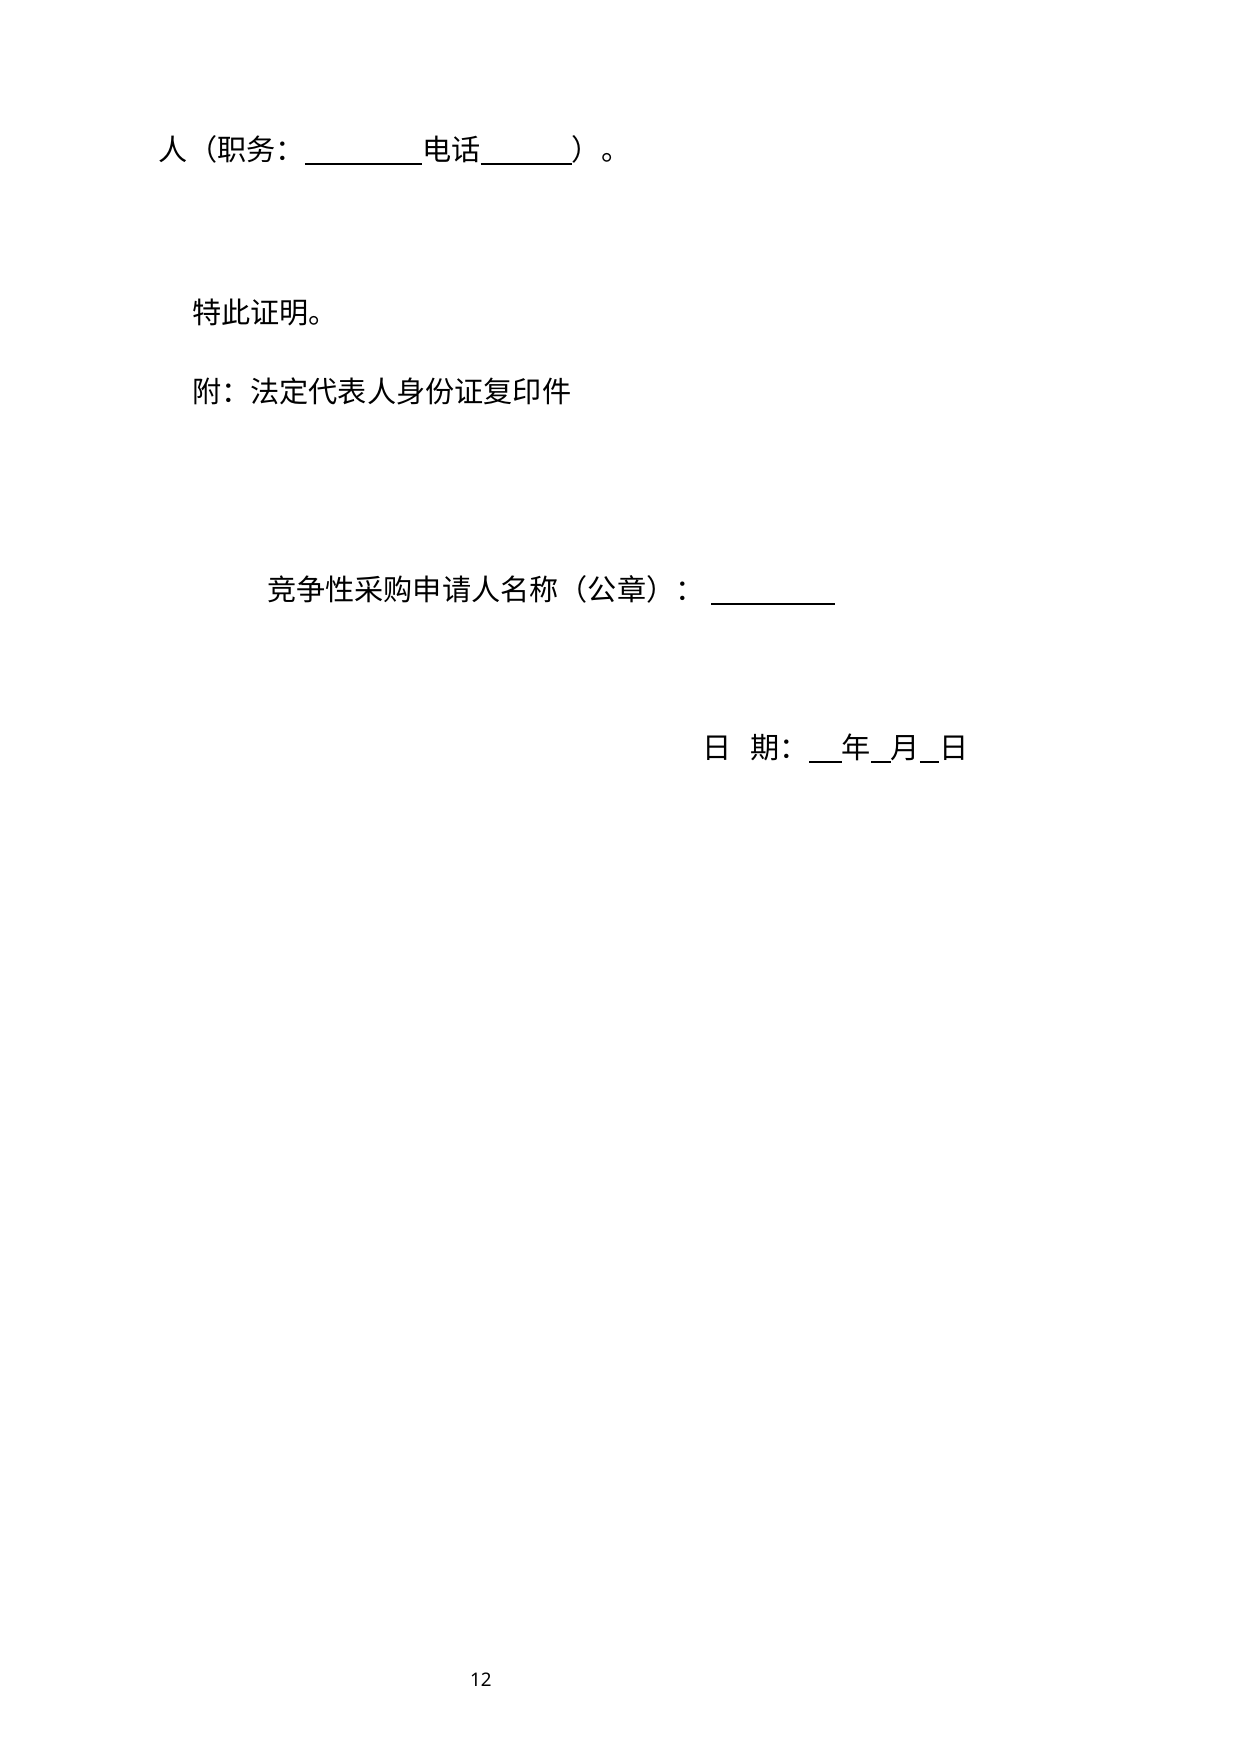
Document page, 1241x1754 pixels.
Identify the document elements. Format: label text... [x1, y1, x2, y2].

text 日 期： 年 月 日 [148, 707, 1092, 786]
text 竞争性采购申请人名称（公章）： [148, 548, 1092, 627]
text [159, 108, 1092, 187]
text 附：法定代表人身份证复印件 [192, 350, 1092, 429]
text 特此证明。 [192, 271, 1094, 350]
